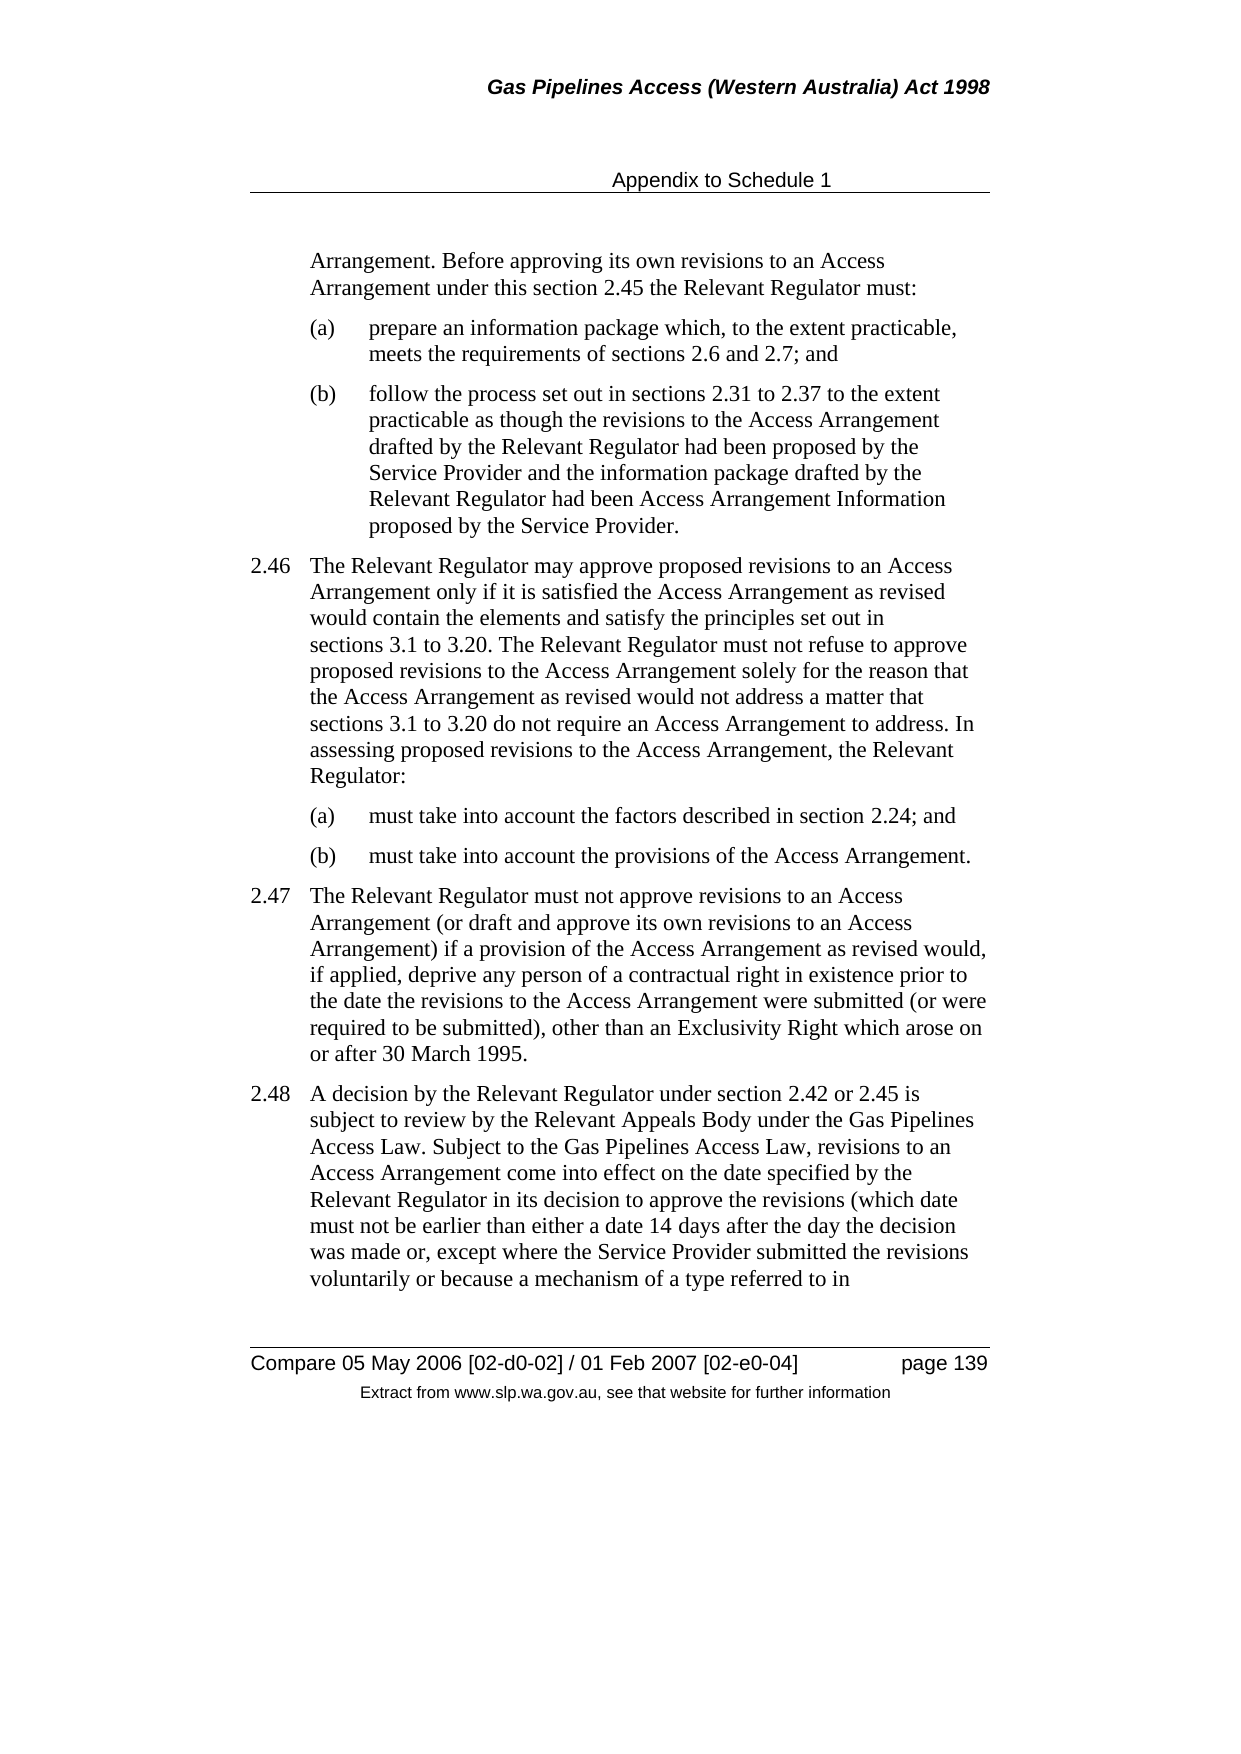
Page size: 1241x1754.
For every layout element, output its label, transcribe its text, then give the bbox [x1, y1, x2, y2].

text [250, 1080, 990, 1291]
text (a) prepare an information package which, to the extent practicable, meets the requirements of sections 2.6 and 2.7; and [250, 314, 990, 366]
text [250, 247, 990, 300]
text 2.47 The Relevant Regulator must not approve revisions to an Access Arrangement (or draft and approve its own revisions to an Access Arrangement) if a provision of the Access Arrangement as revised would, if applied, deprive any person of a contractual right in existence prior to the date the revisions to the Access Arrangement were submitted (or were required to be submitted), other than an Exclusivity Right which arose on or after 30 March 1995. [250, 882, 990, 1067]
text 2.46 The Relevant Regulator may approve proposed revisions to an Access Arrangement only if it is satisfied the Access Arrangement as revised would contain the elements and satisfy the principles set out in sections 3.1 to 3.20. The Relevant Regulator must not refuse to approve proposed revisions to the Access Arrangement solely for the reason that the Access Arrangement as revised would not address a matter that sections 3.1 to 3.20 do not require an Access Arrangement to address. In assessing proposed revisions to the Access Arrangement, the Relevant Regulator: [250, 552, 990, 789]
text (b) must take into account the provisions of the Access Arrangement. [250, 842, 990, 869]
text (b) follow the process set out in sections 2.31 to 2.37 to the extent practicable as though the revisions to the Access Arrangement drafted by the Relevant Regulator had been proposed by the Service Provider and the information package drafted by the Relevant Regulator had been Access Arrangement Information proposed by the Service Provider. [250, 380, 990, 538]
text (a) must take into account the factors described in section 2.24; and [250, 802, 990, 829]
